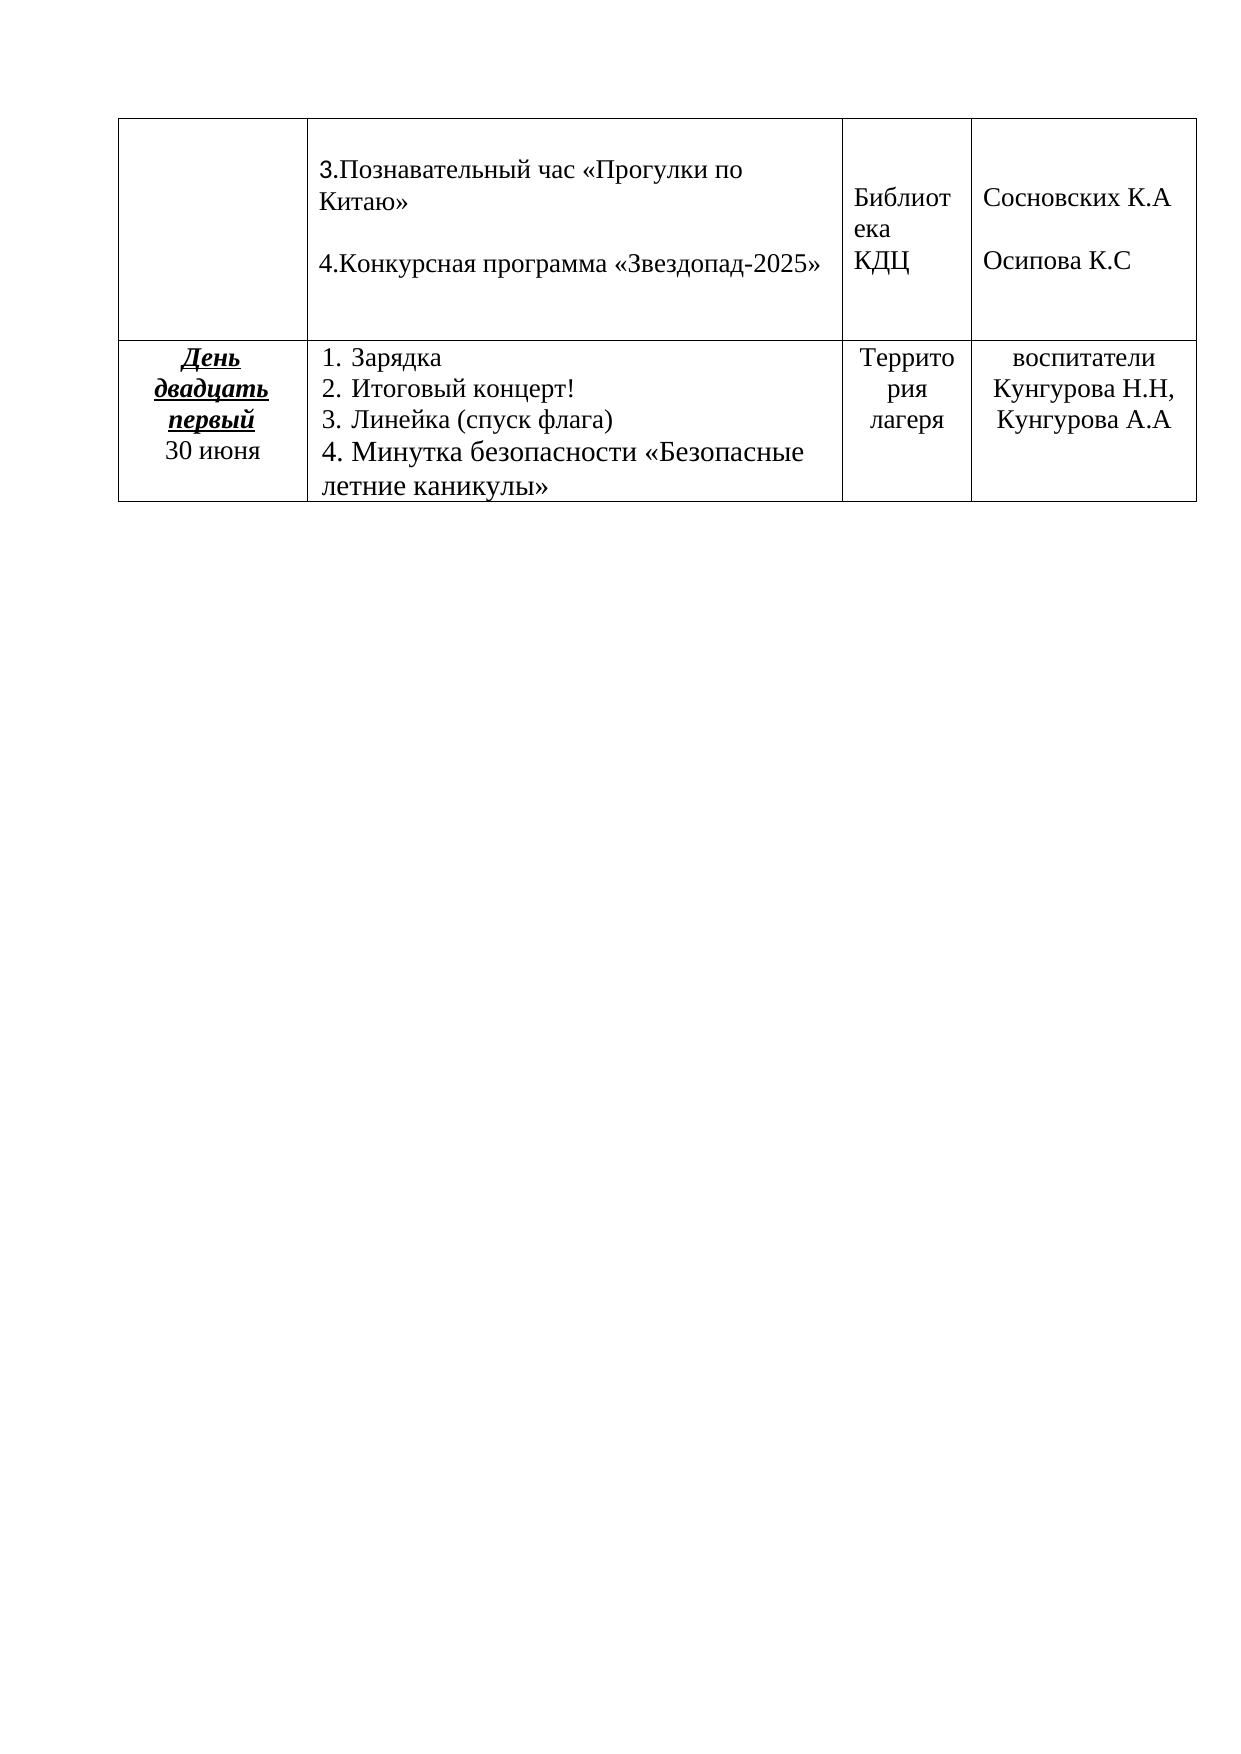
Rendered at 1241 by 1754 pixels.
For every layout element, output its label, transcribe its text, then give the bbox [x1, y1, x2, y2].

table_cell День двадцать первый 30 июня [119, 341, 307, 501]
table_cell воспитатели Кунгурова Н.Н, Кунгурова А.А [972, 341, 1196, 501]
table_cell Зарядка Итоговый концерт! Линейка (спуск флага) Минутка безопасности «Безопасные летние каникулы» [308, 341, 842, 501]
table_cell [972, 119, 1196, 340]
table_cell Территория лагеря [843, 341, 971, 501]
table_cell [119, 119, 307, 340]
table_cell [308, 119, 842, 340]
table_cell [843, 119, 971, 340]
